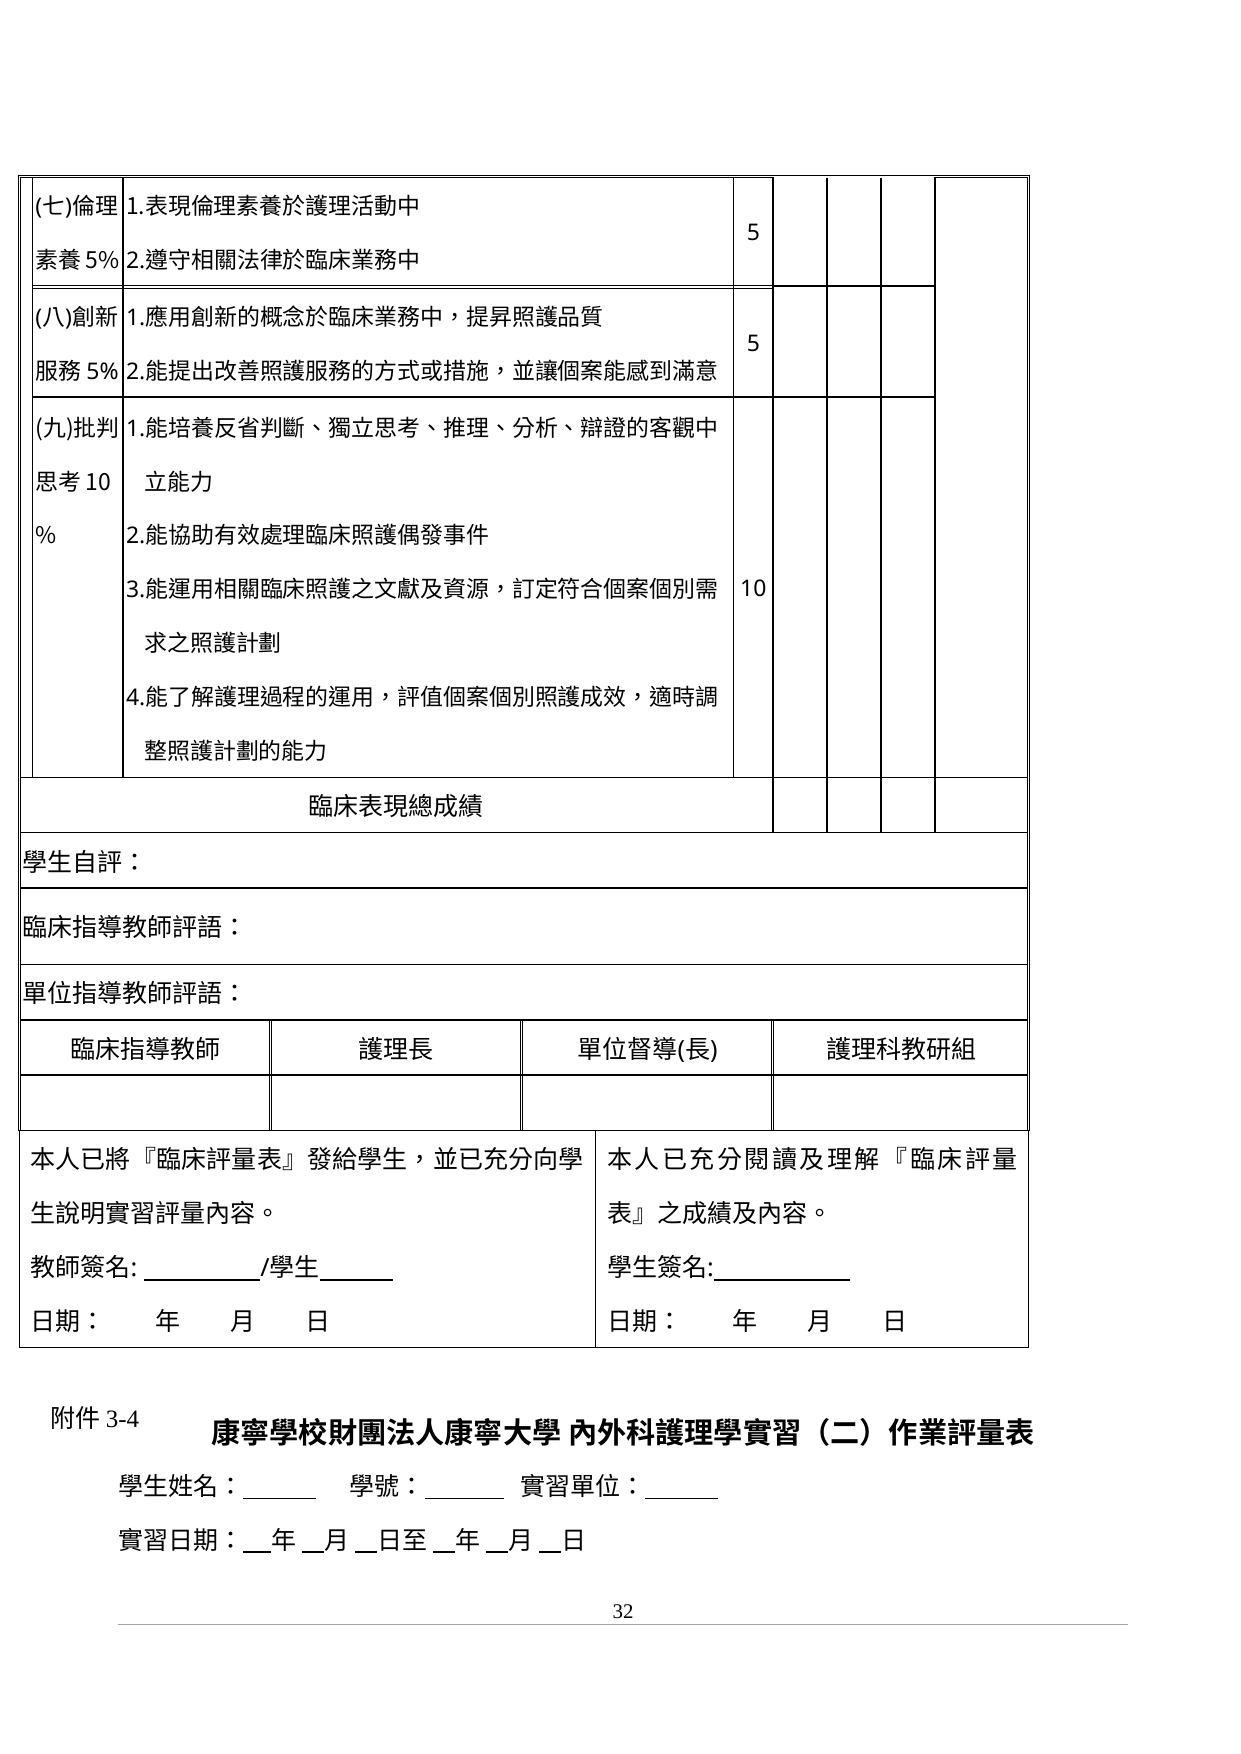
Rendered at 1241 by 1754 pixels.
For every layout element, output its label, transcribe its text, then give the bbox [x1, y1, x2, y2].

table_cell (九)批判思考10% [33, 398, 122, 776]
table_cell 5 [734, 289, 772, 396]
table_cell [773, 176, 827, 285]
table_cell [828, 287, 880, 396]
table_cell 臨床表現總成績 [21, 778, 772, 832]
table_cell [774, 1076, 1027, 1130]
table_cell 護理長 [272, 1021, 520, 1074]
table_cell [881, 176, 935, 285]
table_cell 本人已將『臨床評量表』發給學生，並已充分向學生說明實習評量內容。 教師簽名: /學生 日期： 年 月 日 [20, 1131, 595, 1347]
table_cell 1.能培養反省判斷、獨立思考、推理、分析、辯證的客觀中立能力 2.能協助有效處理臨床照護偶發事件 3.能運用相關臨床照護之文獻及資源，訂定符合個案個別需求之照護計劃 4.能了解護理過程的運用，評值個案個別照護成效，適時調整照護計劃的能力 [124, 398, 733, 776]
table_cell [774, 778, 826, 832]
table_cell 1.應用創新的概念於臨床業務中，提昇照護品質 2.能提出改善照護服務的方式或措施，並讓個案能感到滿意 [124, 289, 733, 396]
table_cell (八)創新服務 5% [33, 289, 122, 396]
table_cell [523, 1076, 771, 1130]
table_cell [828, 398, 880, 776]
table_cell [882, 287, 934, 396]
table_cell (七)倫理素養5% [33, 178, 122, 285]
table_cell 臨床指導教師評語： [21, 889, 1027, 963]
table_cell [774, 287, 826, 396]
table_cell [272, 1076, 520, 1130]
table_cell 5 [734, 178, 772, 285]
text 康寧學校財團法人康寧大學 內外科護理學實習（二）作業評量表 [118, 1404, 1128, 1458]
table_cell [882, 778, 934, 832]
table_cell [774, 398, 826, 776]
table_cell [828, 778, 880, 832]
table_cell [882, 398, 934, 776]
table_cell 學生自評： [21, 833, 1027, 887]
table_cell 10 [734, 398, 772, 776]
table_cell [21, 1076, 269, 1130]
text 學生姓名： 學號： 實習單位： [118, 1458, 1128, 1512]
text 實習日期： 年 月 日至 年 月 日 [118, 1512, 1128, 1566]
table_cell 單位指導教師評語： [21, 965, 1027, 1019]
table_cell [936, 778, 1027, 832]
table_cell [827, 176, 881, 285]
table_cell 單位督導(長) [523, 1021, 771, 1074]
table_cell 臨床指導教師 [21, 1021, 269, 1074]
table_cell 1.表現倫理素養於護理活動中 2.遵守相關法律於臨床業務中 [124, 178, 733, 285]
table_cell 護理科教研組 [774, 1021, 1027, 1074]
table_cell 本人已充分閱讀及理解『臨床評量表』之成績及內容。 學生簽名: 日期： 年 月 日 [596, 1131, 1028, 1347]
